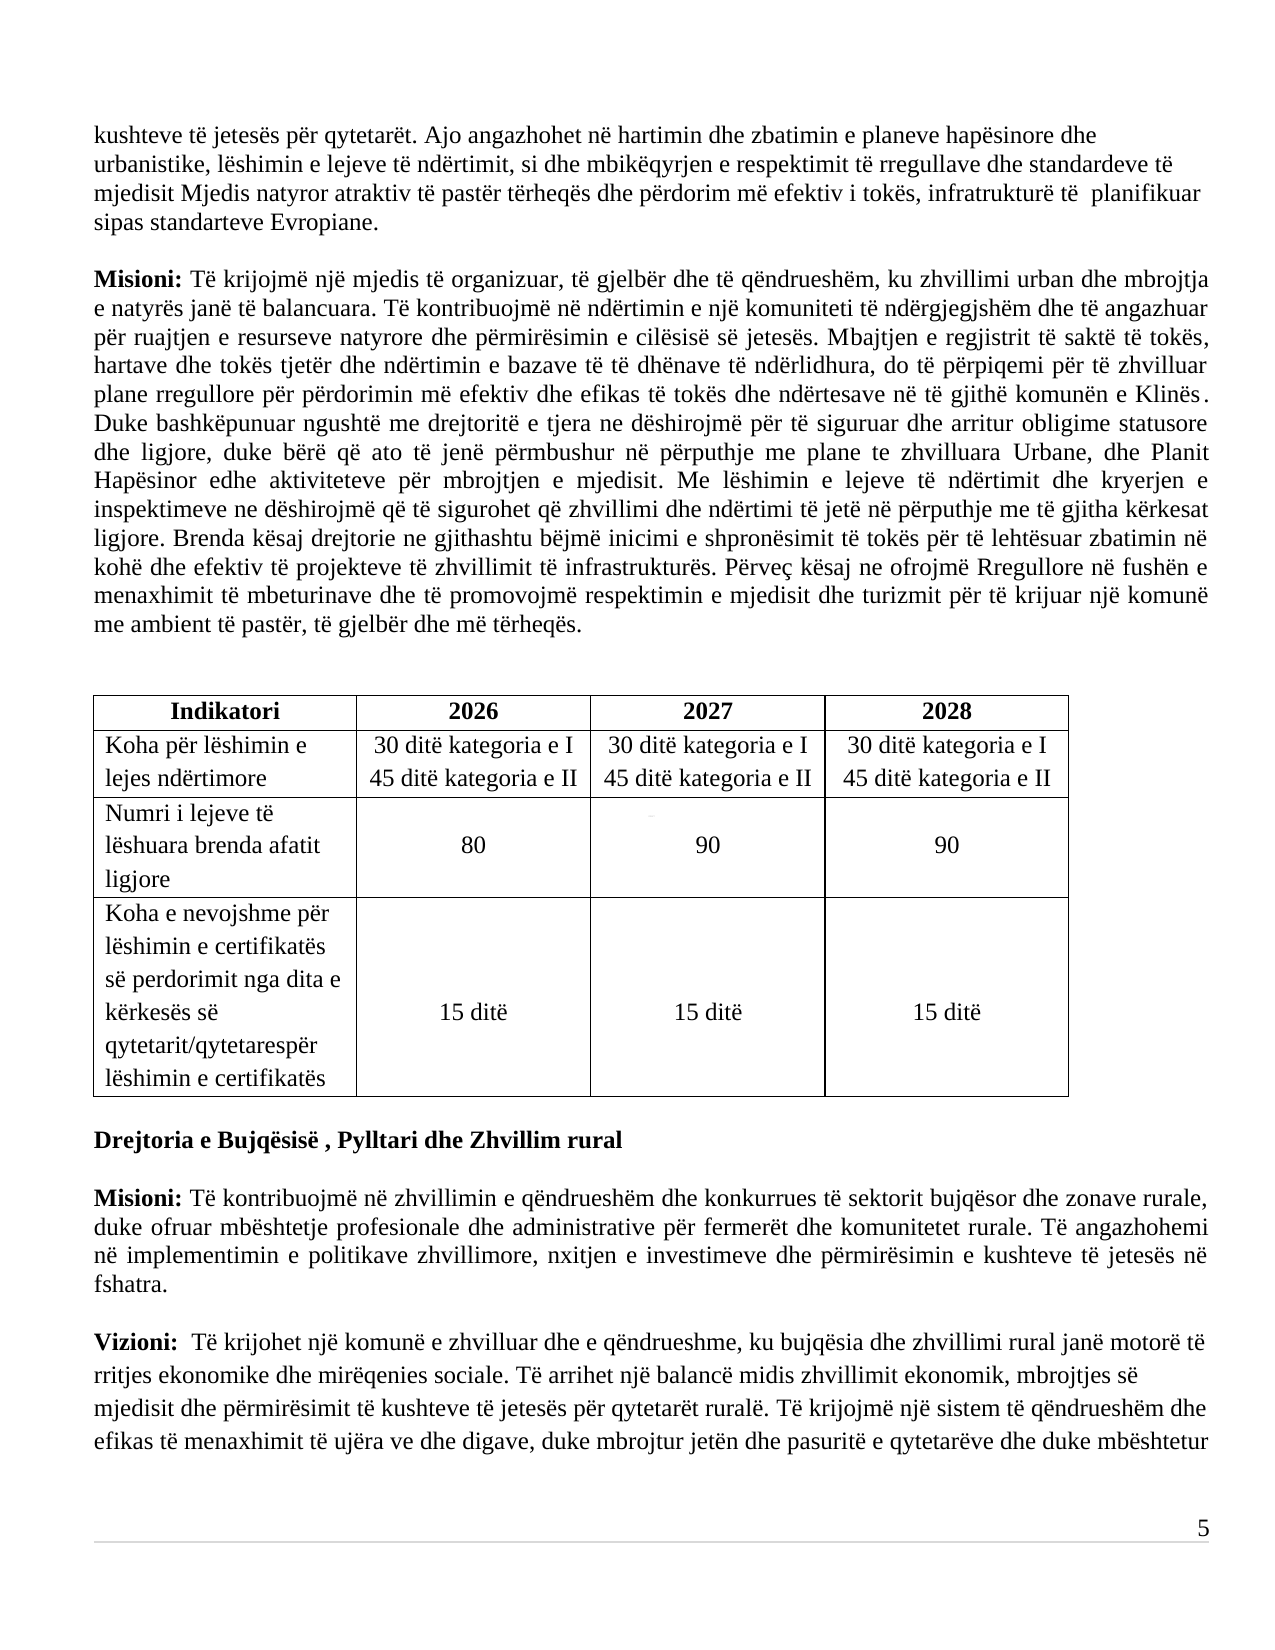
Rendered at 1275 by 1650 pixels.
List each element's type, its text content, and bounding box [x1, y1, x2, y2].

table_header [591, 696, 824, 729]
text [94, 1327, 1209, 1455]
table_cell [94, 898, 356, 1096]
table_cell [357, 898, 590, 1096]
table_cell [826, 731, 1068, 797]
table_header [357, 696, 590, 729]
text Misioni: Të kontribuojmë në zhvillimin e qëndrueshëm dhe konkurrues të sektorit bujqësor dhe zonave rurale, duke ofruar mbështetje profesionale dhe administrative për fermerët dhe komunitetet rurale. Të angazhohemi në implementimin e politikave zhvillimore, nxitjen e investimeve dhe përmirësimin e kushteve të jetesës në fshatra. [94, 1183, 1209, 1298]
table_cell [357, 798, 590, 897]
text Drejtoria e Bujqësisë , Pylltari dhe Zhvillim rural [94, 1126, 1209, 1154]
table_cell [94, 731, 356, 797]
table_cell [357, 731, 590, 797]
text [94, 120, 1209, 235]
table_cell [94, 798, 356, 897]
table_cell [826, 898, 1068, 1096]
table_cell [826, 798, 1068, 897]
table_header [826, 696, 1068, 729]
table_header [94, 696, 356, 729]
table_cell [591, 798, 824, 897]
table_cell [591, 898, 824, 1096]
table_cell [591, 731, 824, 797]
text Misioni: Të krijojmë një mjedis të organizuar, të gjelbër dhe të qëndrueshëm, ku zhvillimi urban dhe mbrojtja e natyrës janë të balancuara. Të kontribuojmë në ndërtimin e një komuniteti të ndërgjegjshëm dhe të angazhuar për ruajtjen e resurseve natyrore dhe përmirësimin e cilësisë së jetesës. Mbajtjen e regjistrit të saktë të tokës, hartave dhe tokës tjetër dhe ndërtimin e bazave të të dhënave të ndërlidhura, do të përpiqemi për të zhvilluar plane rregullore për përdorimin më efektiv dhe efikas të tokës dhe ndërtesave në të gjithë komunën e Klinës. Duke bashkëpunuar ngushtë me drejtoritë e tjera ne dëshirojmë për të siguruar dhe arritur obligime statusore dhe ligjore, duke bërë që ato të jenë përmbushur në përputhje me plane te zhvilluara Urbane, dhe Planit Hapësinor edhe aktiviteteve për mbrojtjen e mjedisit. Me lëshimin e lejeve të ndërtimit dhe kryerjen e inspektimeve ne dëshirojmë që të sigurohet që zhvillimi dhe ndërtimi të jetë në përputhje me të gjitha kërkesat ligjore. Brenda kësaj drejtorie ne gjithashtu bëjmë inicimi e shpronësimit të tokës për të lehtësuar zbatimin në kohë dhe efektiv të projekteve të zhvillimit të infrastrukturës. Përveç kësaj ne ofrojmë Rregullore në fushën e menaxhimit të mbeturinave dhe të promovojmë respektimin e mjedisit dhe turizmit për të krijuar një komunë me ambient të pastër, të gjelbër dhe më tërheqës. [94, 264, 1209, 638]
